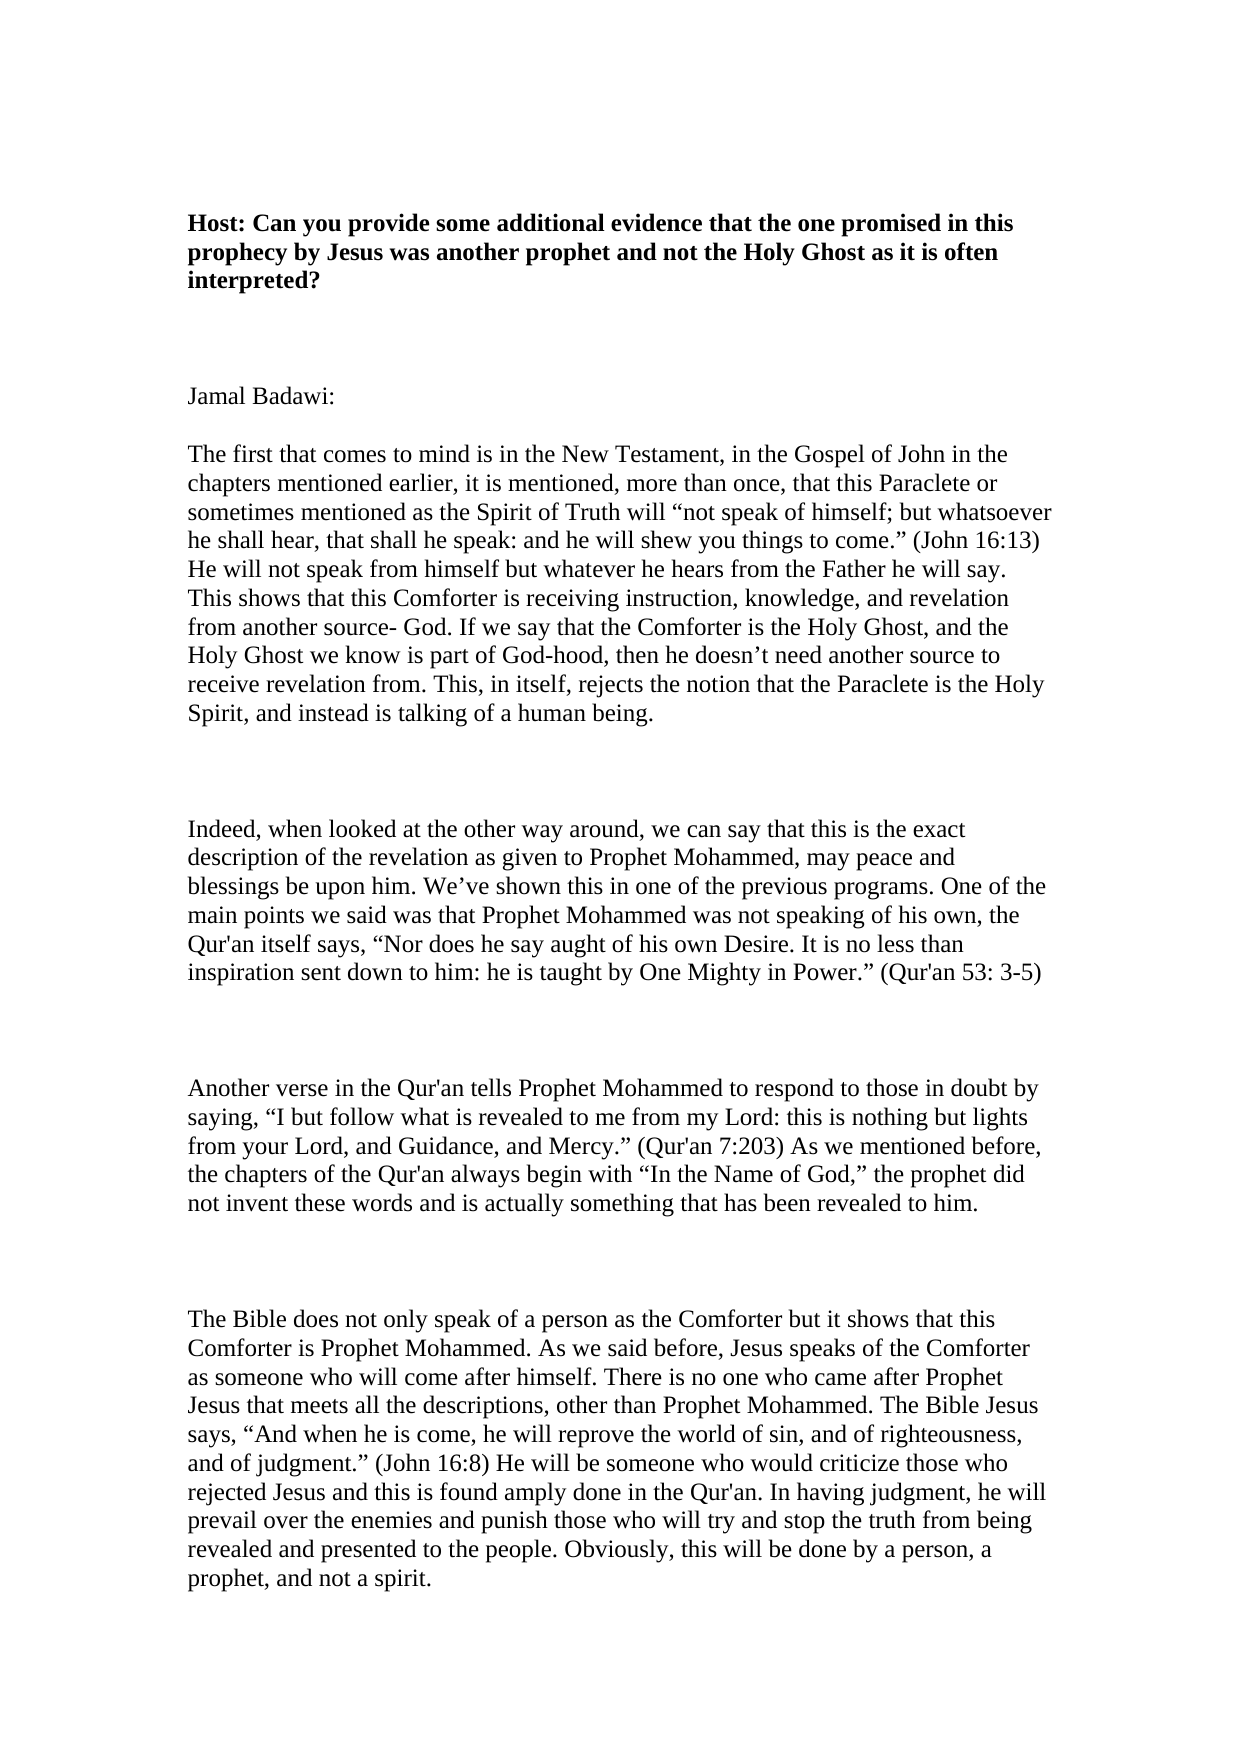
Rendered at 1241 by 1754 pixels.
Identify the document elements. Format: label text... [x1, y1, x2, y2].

text Host: Can you provide some additional evidence that the one promised in this prophecy by Jesus was another prophet and not the Holy Ghost as it is often interpreted? [187, 208, 1053, 294]
text Indeed, when looked at the other way around, we can say that this is the exact description of the revelation as given to Prophet Mohammed, may peace and blessings be upon him. We’ve shown this in one of the previous programs. One of the main points we said was that Prophet Mohammed was not speaking of his own, the Qur'an itself says, “Nor does he say aught of his own Desire. It is no less than inspiration sent down to him: he is taught by One Mighty in Power.” (Qur'an 53: 3-5) [187, 814, 1053, 986]
text The Bible does not only speak of a person as the Comforter but it shows that this Comforter is Prophet Mohammed. As we said before, Jesus speaks of the Comforter as someone who will come after himself. There is no one who came after Prophet Jesus that meets all the descriptions, other than Prophet Mohammed. The Bible Jesus says, “And when he is come, he will reprove the world of sin, and of righteousness, and of judgment.” (John 16:8) He will be someone who would criticize those who rejected Jesus and this is found amply done in the Qur'an. In having judgment, he will prevail over the enemies and punish those who will try and stop the truth from being revealed and presented to the people. Obviously, this will be done by a person, a prophet, and not a spirit. [187, 1304, 1053, 1592]
text Jamal Badawi: [187, 381, 1053, 410]
text Another verse in the Qur'an tells Prophet Mohammed to respond to those in doubt by saying, “I but follow what is revealed to me from my Lord: this is nothing but lights from your Lord, and Guidance, and Mercy.” (Qur'an 7:203) As we mentioned before, the chapters of the Qur'an always begin with “In the Name of God,” the prophet did not invent these words and is actually something that has been revealed to him. [187, 1073, 1053, 1217]
text The first that comes to mind is in the New Testament, in the Gospel of John in the chapters mentioned earlier, it is mentioned, more than once, that this Paraclete or sometimes mentioned as the Spirit of Truth will “not speak of himself; but whatsoever he shall hear, that shall he speak: and he will shew you things to come.” (John 16:13) He will not speak from himself but whatever he hears from the Father he will say. This shows that this Comforter is receiving instruction, knowledge, and revelation from another source- God. If we say that the Comforter is the Holy Ghost, and the Holy Ghost we know is part of God-hood, then he doesn’t need another source to receive revelation from. This, in itself, rejects the notion that the Paraclete is the Holy Spirit, and instead is talking of a human being. [187, 439, 1053, 727]
